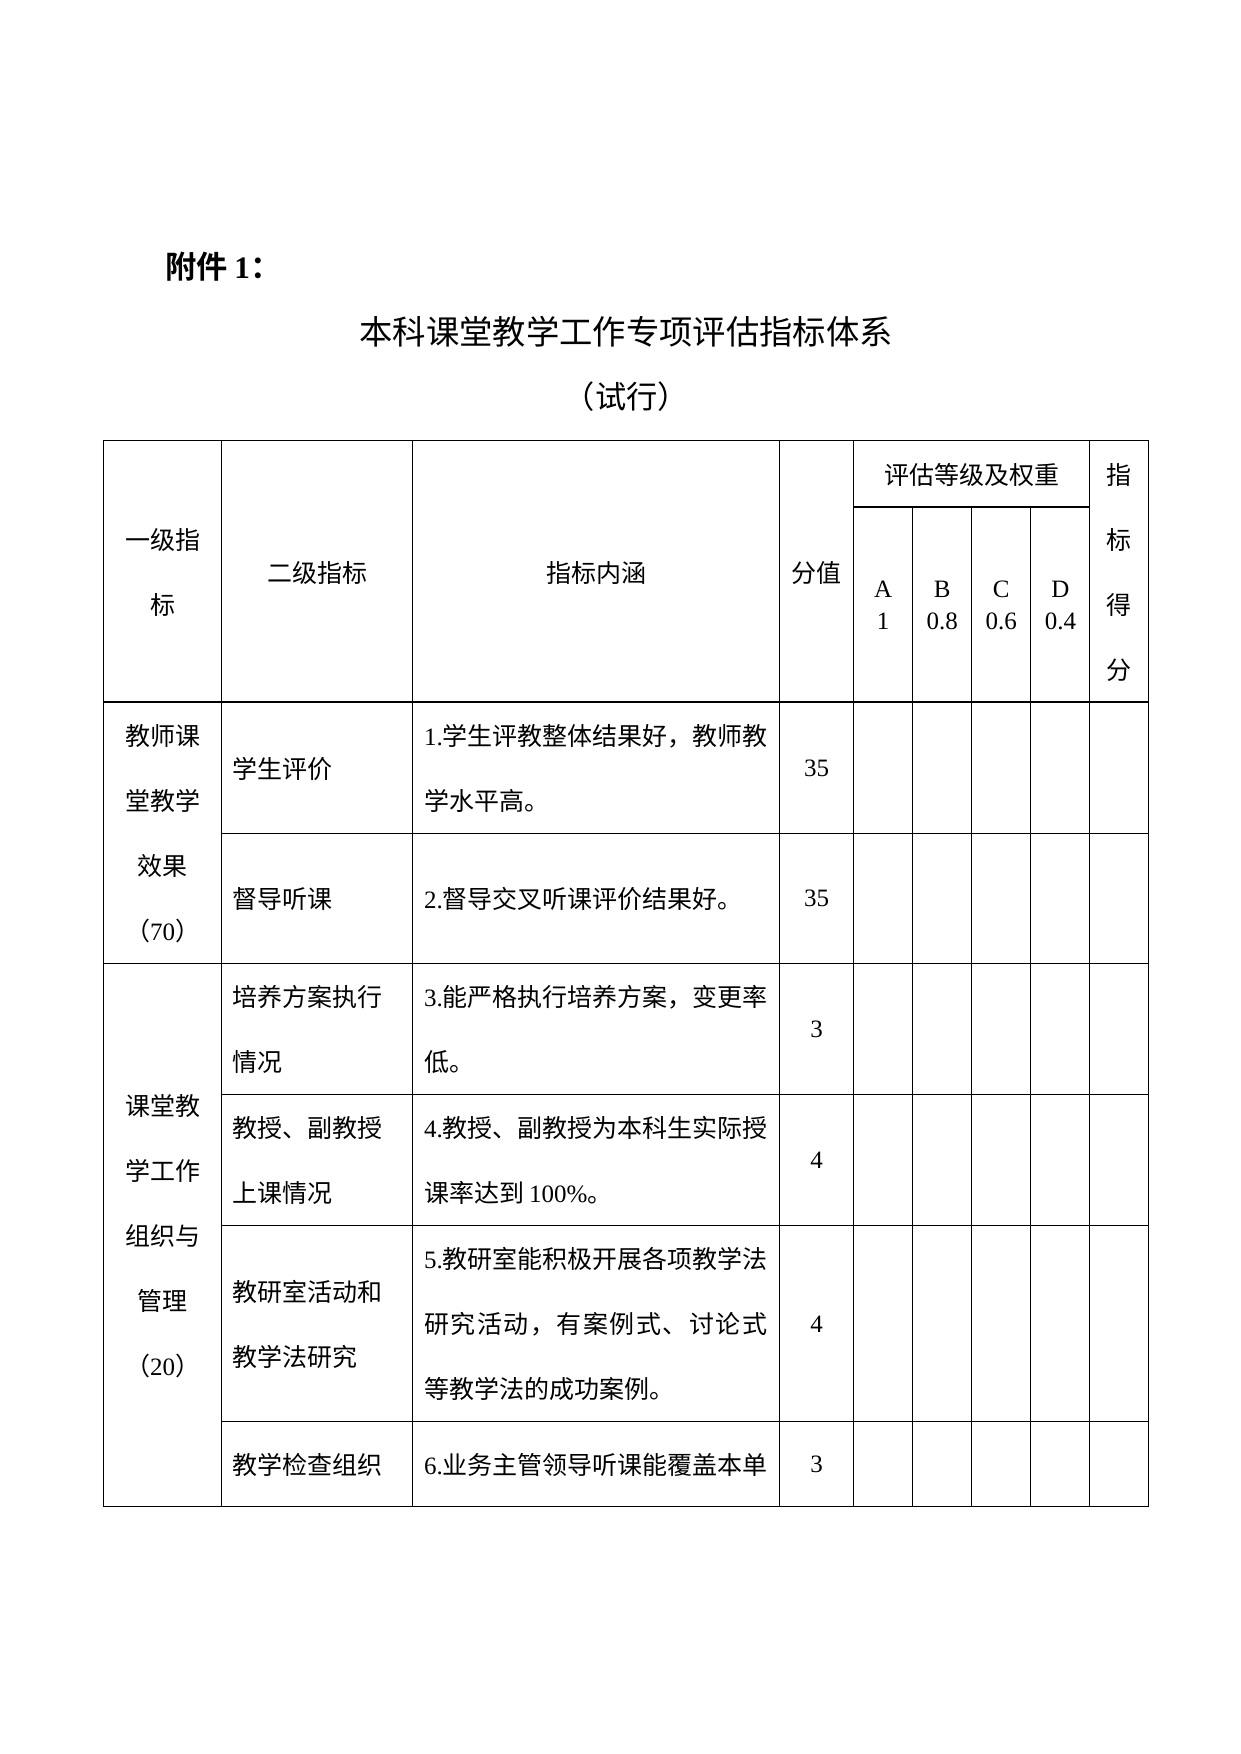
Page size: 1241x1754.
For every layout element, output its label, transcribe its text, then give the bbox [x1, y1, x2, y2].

table_cell 35 [780, 834, 853, 962]
table_cell 3 [780, 1422, 853, 1506]
table_cell [1090, 1226, 1148, 1421]
table_cell D 0.4 [1031, 508, 1089, 701]
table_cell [413, 1422, 779, 1506]
table_header 二级指标 [222, 441, 412, 701]
table_cell 教授、副教授上课情况 [222, 1095, 412, 1224]
table_header 指标得分 [1090, 441, 1148, 701]
table_cell [1031, 964, 1089, 1093]
table_cell 3 [780, 964, 853, 1093]
table_cell [972, 1422, 1030, 1506]
table_cell [913, 703, 971, 832]
table_cell [1090, 703, 1148, 832]
table_cell [854, 1422, 912, 1506]
table_cell 3.能严格执行培养方案，变更率低。 [413, 964, 779, 1093]
table_cell [1090, 834, 1148, 962]
table_cell 培养方案执行情况 [222, 964, 412, 1093]
table_cell [854, 703, 912, 832]
table_cell [913, 1226, 971, 1421]
table_cell [972, 834, 1030, 962]
table_cell 4.教授、副教授为本科生实际授课率达到100%。 [413, 1095, 779, 1224]
table_cell [1031, 1095, 1089, 1224]
table_cell A 1 [854, 508, 912, 701]
table_cell [1031, 1422, 1089, 1506]
table_cell [972, 703, 1030, 832]
table_cell [854, 1095, 912, 1224]
table_cell [854, 964, 912, 1093]
table_cell 教研室活动和教学法研究 [222, 1226, 412, 1421]
table_cell 课堂教学工作组织与管理 （20） [104, 964, 221, 1506]
table_cell [854, 1226, 912, 1421]
text 附件1： [165, 233, 1087, 298]
table_cell [913, 1095, 971, 1224]
table_cell [1031, 834, 1089, 962]
table_cell 4 [780, 1095, 853, 1224]
table_cell 教学检查组织情况 [222, 1422, 412, 1506]
table_cell [913, 834, 971, 962]
table_cell [1090, 1422, 1148, 1506]
table_header 指标内涵 [413, 441, 779, 701]
table_cell 教师课堂教学效果 （70） [104, 703, 221, 962]
table_cell [1090, 1095, 1148, 1224]
table_cell [1090, 964, 1148, 1093]
table_cell 5.教研室能积极开展各项教学法研究活动，有案例式、讨论式等教学法的成功案例。 [413, 1226, 779, 1421]
table_cell [913, 964, 971, 1093]
table_cell 2.督导交叉听课评价结果好。 [413, 834, 779, 962]
table_cell C 0.6 [972, 508, 1030, 701]
table_cell [972, 1226, 1030, 1421]
table_cell 学生评价 [222, 703, 412, 832]
table_cell [1031, 703, 1089, 832]
table_cell 4 [780, 1226, 853, 1421]
table_cell [972, 964, 1030, 1093]
table_cell [854, 834, 912, 962]
table_header 评估等级及权重 [854, 441, 1089, 506]
table_cell [1031, 1226, 1089, 1421]
table_cell 35 [780, 703, 853, 832]
table_header 分值 [780, 441, 853, 701]
table_cell [972, 1095, 1030, 1224]
table_cell B 0.8 [913, 508, 971, 701]
text （试行） [165, 363, 1087, 428]
table_header 一级指标 [104, 441, 221, 701]
table_cell 1.学生评教整体结果好，教师教学水平高。 [413, 703, 779, 832]
table_cell 督导听课 [222, 834, 412, 962]
text 本科课堂教学工作专项评估指标体系 [165, 298, 1087, 363]
table_cell [913, 1422, 971, 1506]
